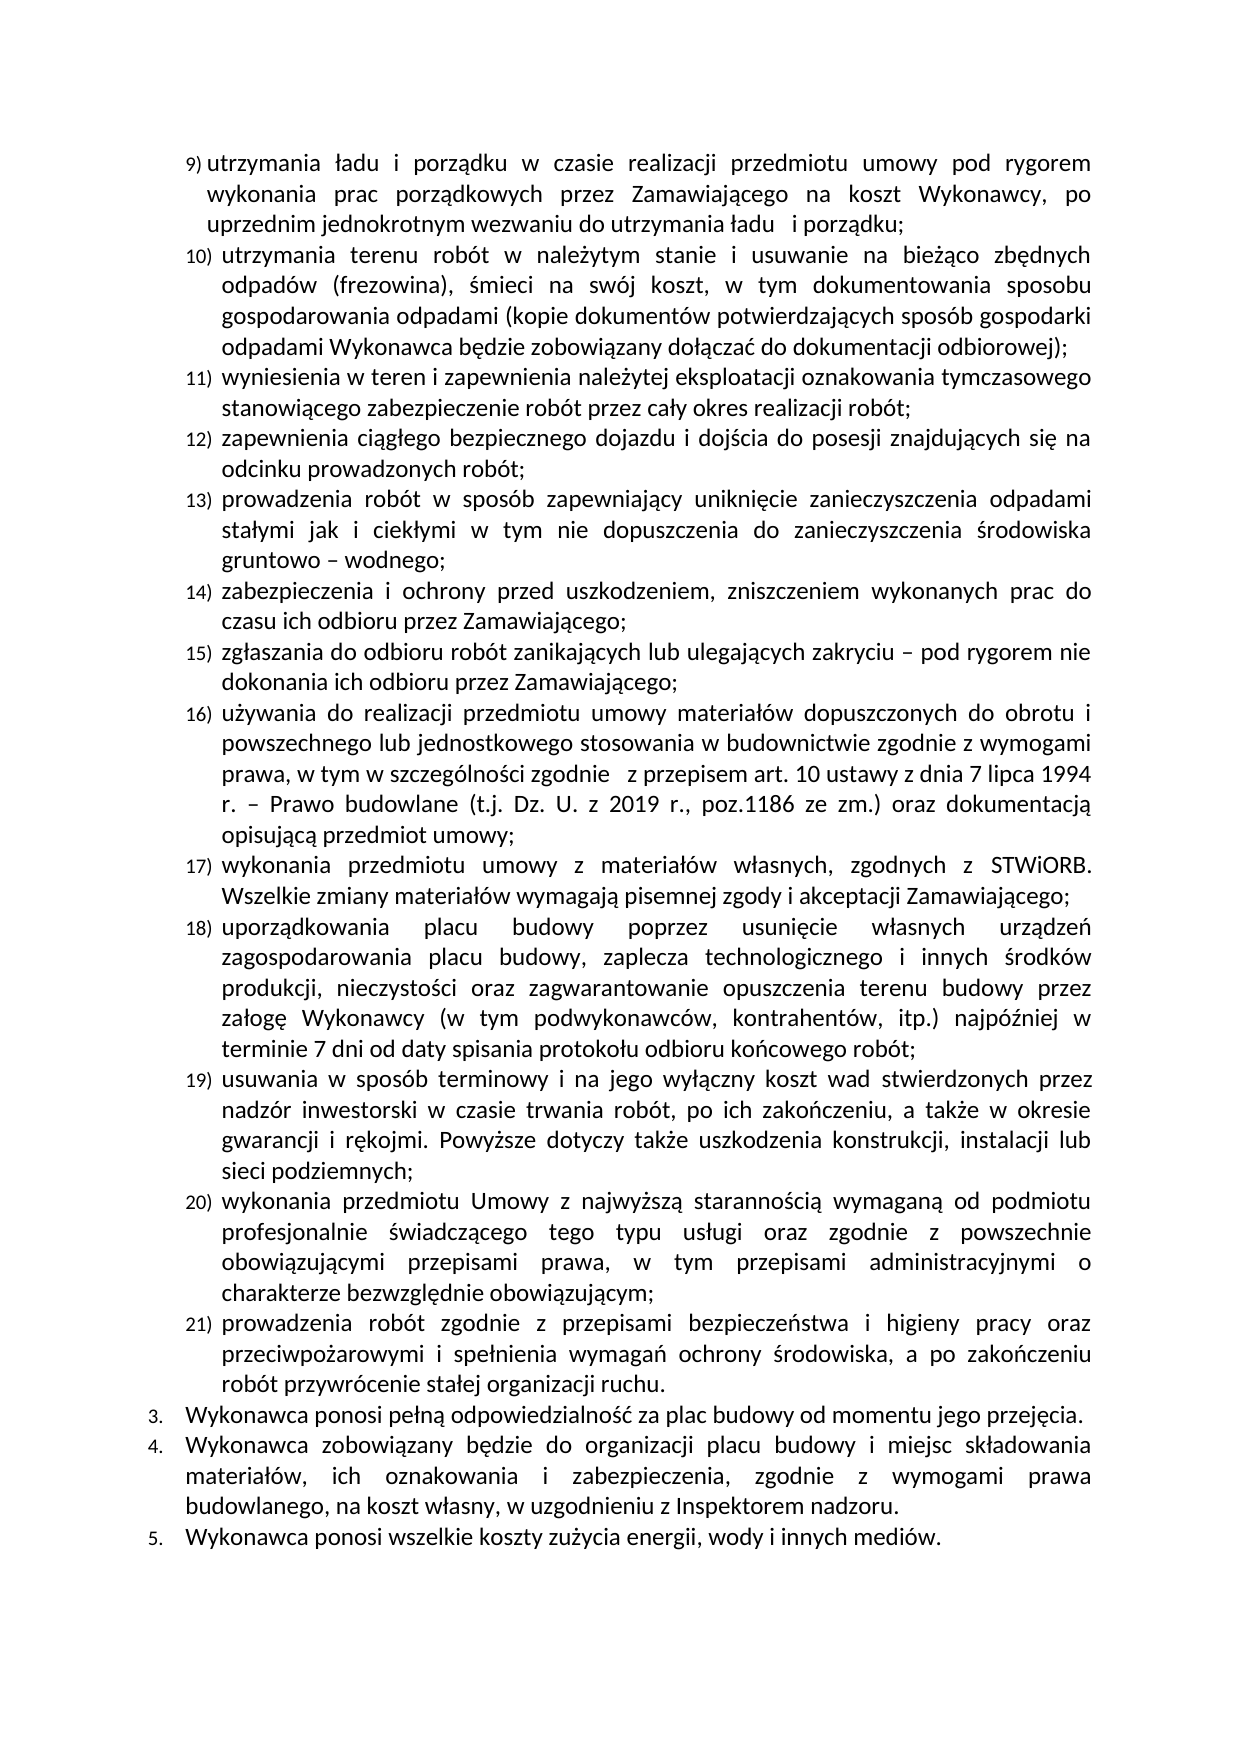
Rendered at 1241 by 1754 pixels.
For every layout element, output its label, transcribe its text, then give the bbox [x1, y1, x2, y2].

list utrzymania ładu i porządku w czasie realizacji przedmiotu umowy pod rygorem wykonania prac porządkowych przez Zamawiającego na koszt Wykonawcy, po uprzednim jednokrotnym wezwaniu do utrzymania ładu i porządku; [185, 148, 1093, 239]
list Wykonawca zobowiązany będzie do organizacji placu budowy i miejsc składowania materiałów, ich oznakowania i zabezpieczenia, zgodnie z wymogami prawa budowlanego, na koszt własny, w uzgodnieniu z Inspektorem nadzoru. [148, 1429, 1093, 1521]
list utrzymania terenu robót w należytym stanie i usuwanie na bieżąco zbędnych odpadów (frezowina), śmieci na swój koszt, w tym dokumentowania sposobu gospodarowania odpadami (kopie dokumentów potwierdzających sposób gospodarki odpadami Wykonawca będzie zobowiązany dołączać do dokumentacji odbiorowej); [185, 239, 1093, 361]
list zgłaszania do odbioru robót zanikających lub ulegających zakryciu – pod rygorem nie dokonania ich odbioru przez Zamawiającego; [185, 636, 1093, 697]
list Wykonawca ponosi pełną odpowiedzialność za plac budowy od momentu jego przejęcia. [148, 1399, 1093, 1429]
list używania do realizacji przedmiotu umowy materiałów dopuszczonych do obrotu i powszechnego lub jednostkowego stosowania w budownictwie zgodnie z wymogami prawa, w tym w szczególności zgodnie z przepisem art. 10 ustawy z dnia 7 lipca 1994 r. – Prawo budowlane (t.j. Dz. U. z 2019 r., poz.1186 ze zm.) oraz dokumentacją opisującą przedmiot umowy; [185, 697, 1093, 849]
list zabezpieczenia i ochrony przed uszkodzeniem, zniszczeniem wykonanych prac do czasu ich odbioru przez Zamawiającego; [185, 575, 1093, 636]
list prowadzenia robót w sposób zapewniający uniknięcie zanieczyszczenia odpadami stałymi jak i ciekłymi w tym nie dopuszczenia do zanieczyszczenia środowiska gruntowo – wodnego; [185, 483, 1093, 575]
list wykonania przedmiotu Umowy z najwyższą starannością wymaganą od podmiotu profesjonalnie świadczącego tego typu usługi oraz zgodnie z powszechnie obowiązującymi przepisami prawa, w tym przepisami administracyjnymi o charakterze bezwzględnie obowiązującym; [185, 1185, 1093, 1307]
list zapewnienia ciągłego bezpiecznego dojazdu i dojścia do posesji znajdujących się na odcinku prowadzonych robót; [185, 422, 1093, 483]
list Wykonawca ponosi wszelkie koszty zużycia energii, wody i innych mediów. [148, 1521, 1093, 1552]
list prowadzenia robót zgodnie z przepisami bezpieczeństwa i higieny pracy oraz przeciwpożarowymi i spełnienia wymagań ochrony środowiska, a po zakończeniu robót przywrócenie stałej organizacji ruchu. [185, 1307, 1093, 1399]
list usuwania w sposób terminowy i na jego wyłączny koszt wad stwierdzonych przez nadzór inwestorski w czasie trwania robót, po ich zakończeniu, a także w okresie gwarancji i rękojmi. Powyższe dotyczy także uszkodzenia konstrukcji, instalacji lub sieci podziemnych; [185, 1063, 1093, 1185]
list wykonania przedmiotu umowy z materiałów własnych, zgodnych z STWiORB. Wszelkie zmiany materiałów wymagają pisemnej zgody i akceptacji Zamawiającego; [185, 849, 1093, 911]
list uporządkowania placu budowy poprzez usunięcie własnych urządzeń zagospodarowania placu budowy, zaplecza technologicznego i innych środków produkcji, nieczystości oraz zagwarantowanie opuszczenia terenu budowy przez załogę Wykonawcy (w tym podwykonawców, kontrahentów, itp.) najpóźniej w terminie 7 dni od daty spisania protokołu odbioru końcowego robót; [185, 911, 1093, 1063]
list wyniesienia w teren i zapewnienia należytej eksploatacji oznakowania tymczasowego stanowiącego zabezpieczenie robót przez cały okres realizacji robót; [185, 361, 1093, 422]
